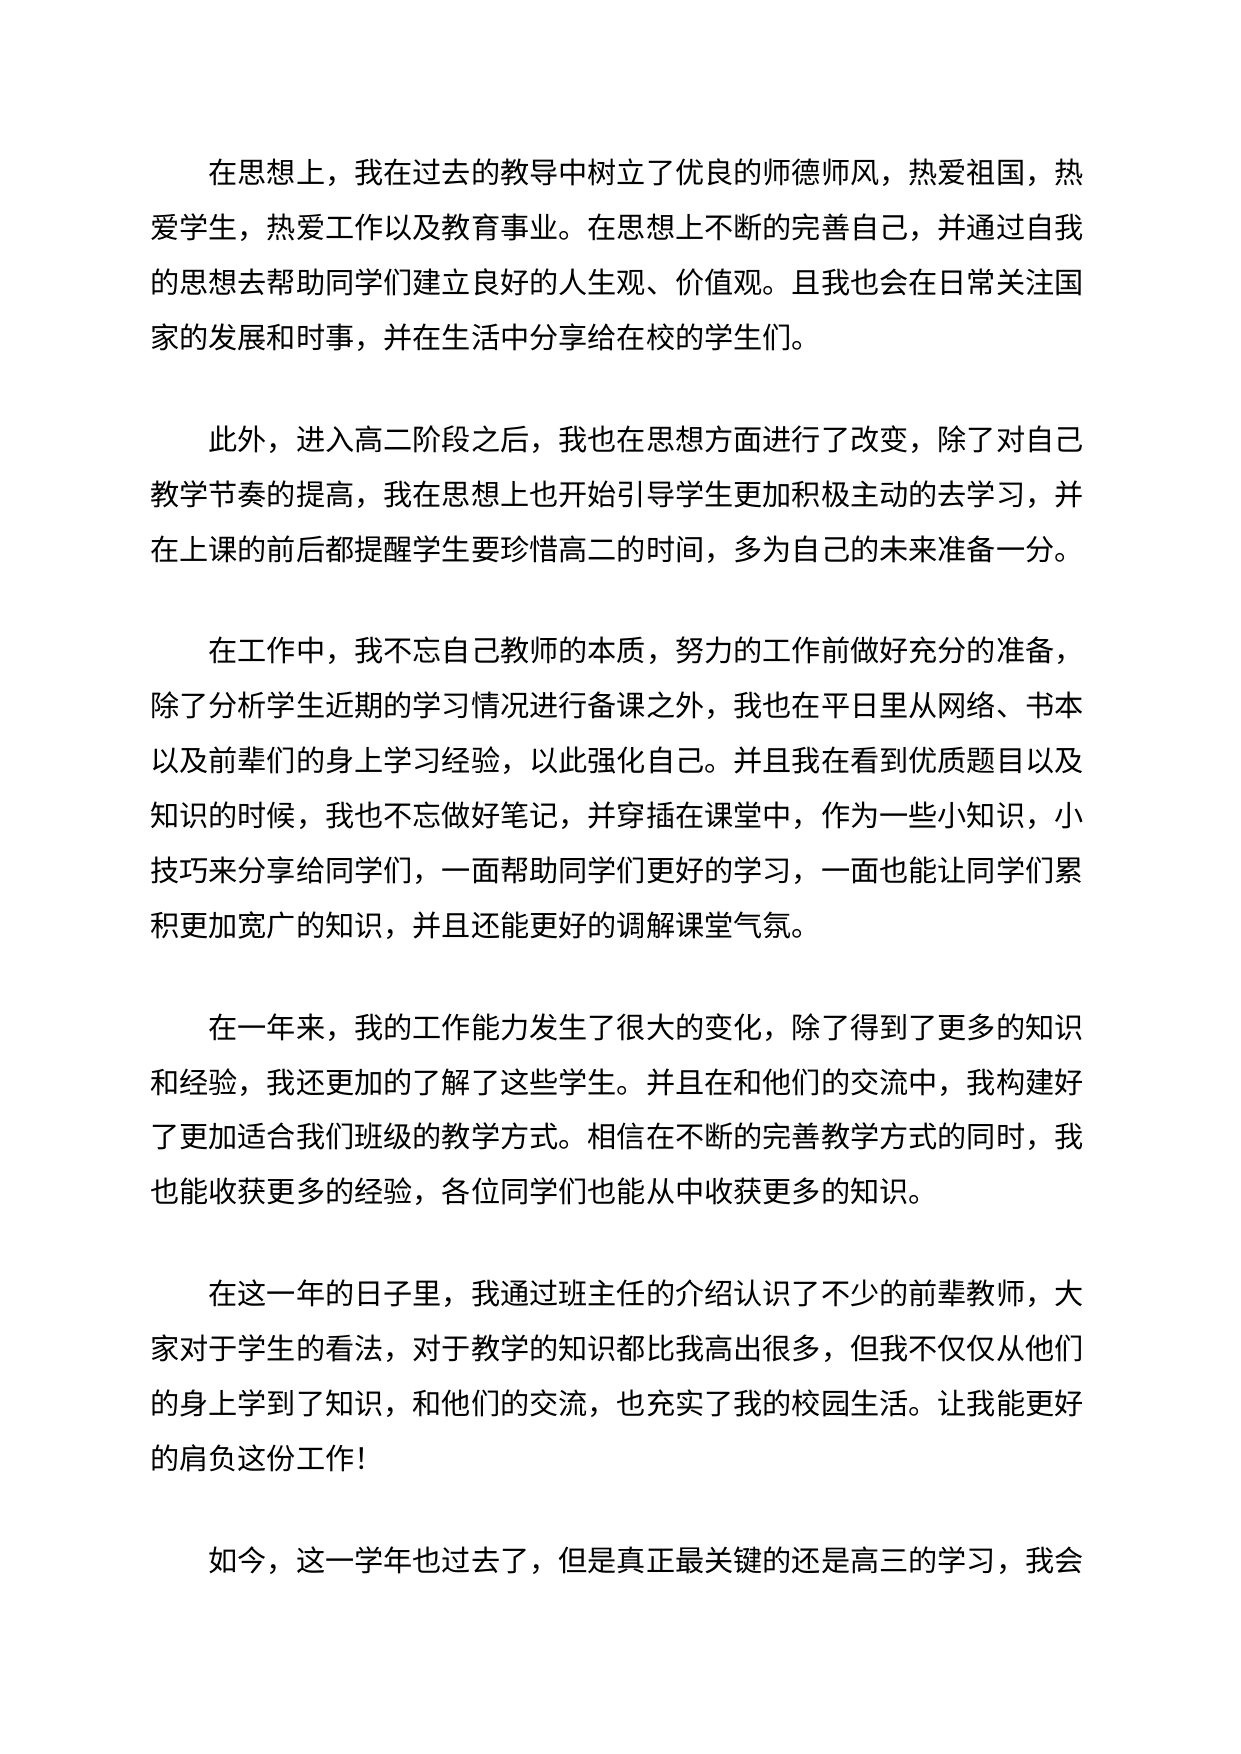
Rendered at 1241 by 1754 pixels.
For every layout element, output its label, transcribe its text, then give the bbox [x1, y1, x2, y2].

text 此外，进入高二阶段之后，我也在思想方面进行了改变，除了对自己教学节奏的提高，我在思想上也开始引导学生更加积极主动的去学习，并在上课的前后都提醒学生要珍惜高二的时间，多为自己的未来准备一分。 [150, 416, 1090, 568]
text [150, 1537, 1090, 1579]
text 在工作中，我不忘自己教师的本质，努力的工作前做好充分的准备，除了分析学生近期的学习情况进行备课之外，我也在平日里从网络、书本以及前辈们的身上学习经验，以此强化自己。并且我在看到优质题目以及知识的时候，我也不忘做好笔记，并穿插在课堂中，作为一些小知识，小技巧来分享给同学们，一面帮助同学们更好的学习，一面也能让同学们累积更加宽广的知识，并且还能更好的调解课堂气氛。 [150, 628, 1090, 945]
text 在这一年的日子里，我通过班主任的介绍认识了不少的前辈教师，大家对于学生的看法，对于教学的知识都比我高出很多，但我不仅仅从他们的身上学到了知识，和他们的交流，也充实了我的校园生活。让我能更好的肩负这份工作！ [150, 1271, 1090, 1478]
text 在一年来，我的工作能力发生了很大的变化，除了得到了更多的知识和经验，我还更加的了解了这些学生。并且在和他们的交流中，我构建好了更加适合我们班级的教学方式。相信在不断的完善教学方式的同时，我也能收获更多的经验，各位同学们也能从中收获更多的知识。 [150, 1004, 1090, 1211]
text 在思想上，我在过去的教导中树立了优良的师德师风，热爱祖国，热爱学生，热爱工作以及教育事业。在思想上不断的完善自己，并通过自我的思想去帮助同学们建立良好的人生观、价值观。且我也会在日常关注国家的发展和时事，并在生活中分享给在校的学生们。 [150, 150, 1090, 357]
